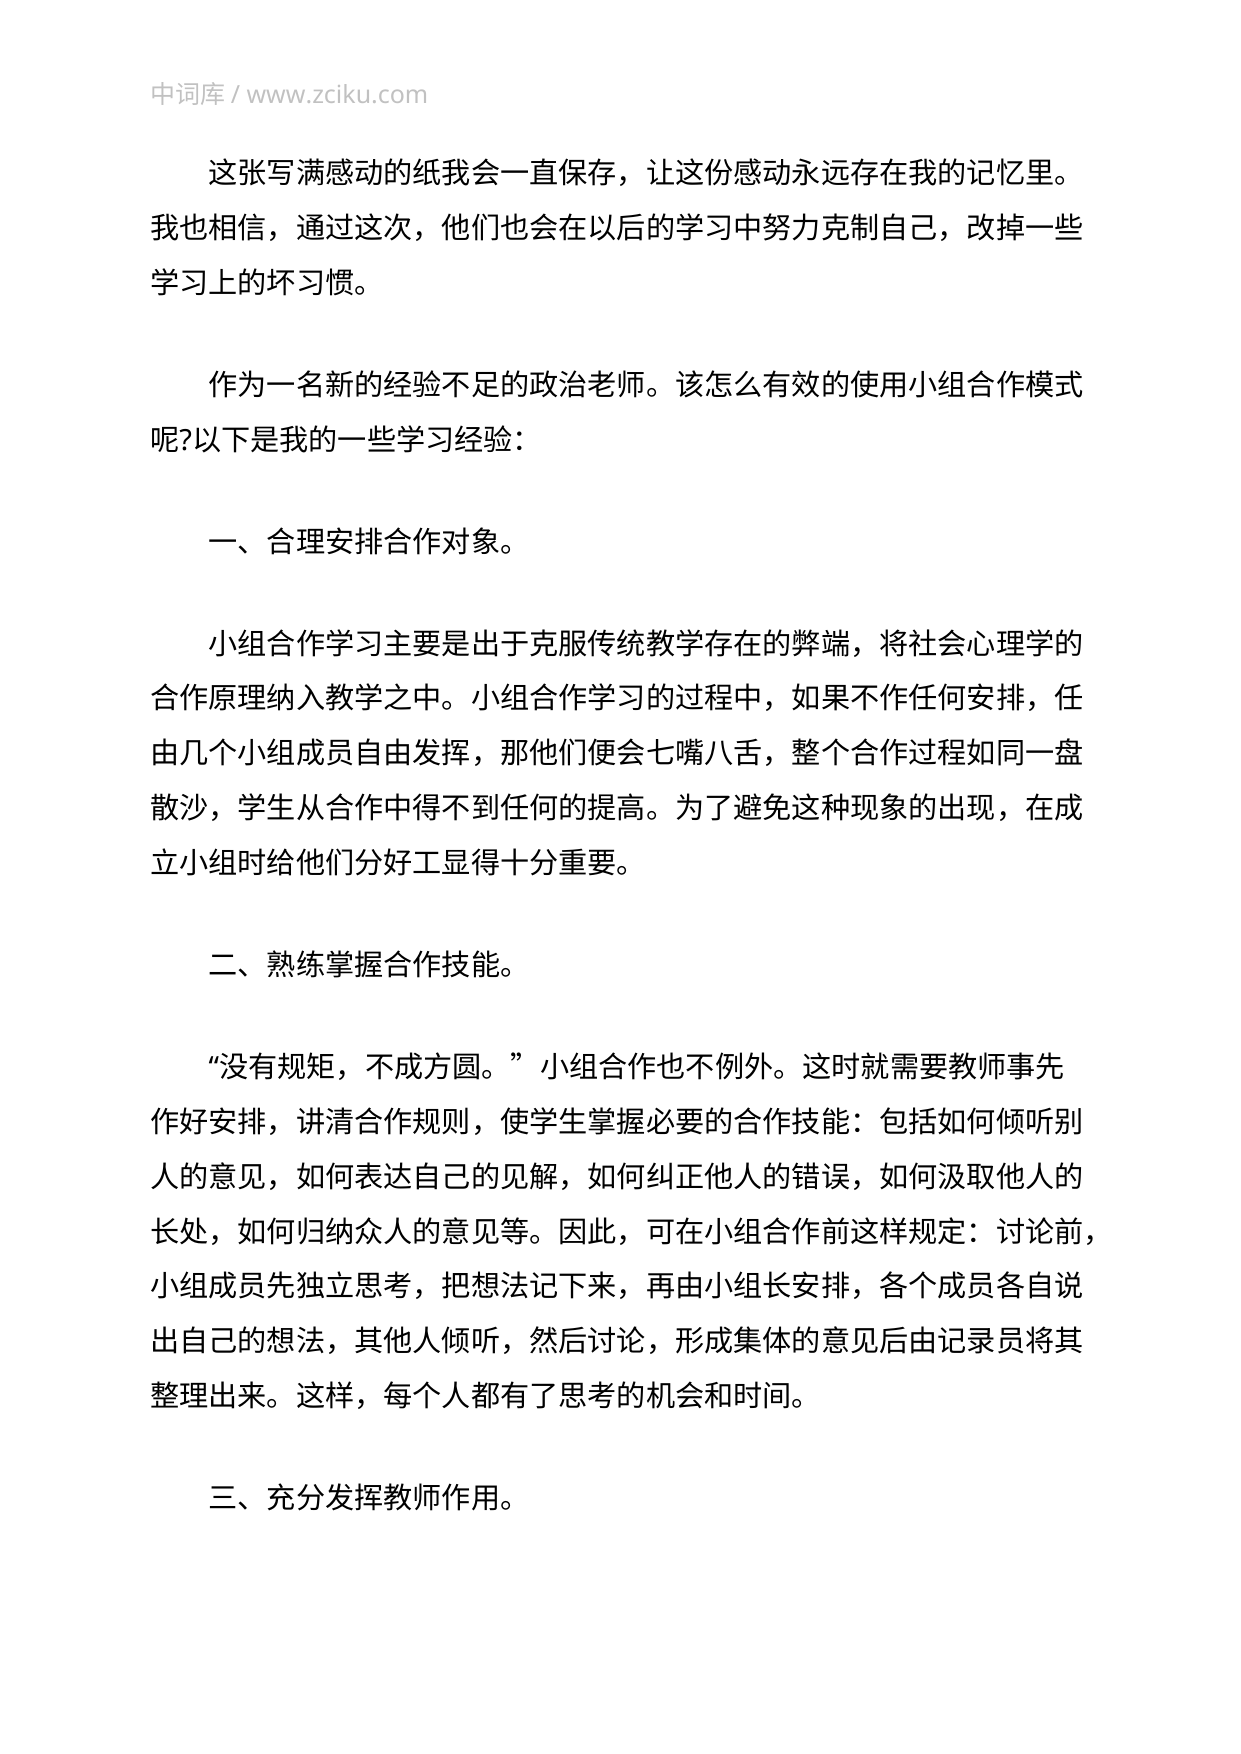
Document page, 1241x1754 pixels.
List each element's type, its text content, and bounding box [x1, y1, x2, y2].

text 二、熟练掌握合作技能。 [150, 942, 1090, 984]
text 作为一名新的经验不足的政治老师。该怎么有效的使用小组合作模式呢?以下是我的一些学习经验： [150, 362, 1090, 459]
text 一、合理安排合作对象。 [150, 518, 1090, 561]
text 三、充分发挥教师作用。 [150, 1474, 1090, 1517]
text “没有规矩，不成方圆。”小组合作也不例外。这时就需要教师事先作好安排，讲清合作规则，使学生掌握必要的合作技能：包括如何倾听别人的意见，如何表达自己的见解，如何纠正他人的错误，如何汲取他人的长处，如何归纳众人的意见等。因此，可在小组合作前这样规定：讨论前，小组成员先独立思考，把想法记下来，再由小组长安排，各个成员各自说出自己的想法，其他人倾听，然后讨论，形成集体的意见后由记录员将其整理出来。这样，每个人都有了思考的机会和时间。 [150, 1043, 1090, 1415]
text 这张写满感动的纸我会一直保存，让这份感动永远存在我的记忆里。我也相信，通过这次，他们也会在以后的学习中努力克制自己，改掉一些学习上的坏习惯。 [150, 150, 1090, 302]
text 小组合作学习主要是出于克服传统教学存在的弊端，将社会心理学的合作原理纳入教学之中。小组合作学习的过程中，如果不作任何安排，任由几个小组成员自由发挥，那他们便会七嘴八舌，整个合作过程如同一盘散沙，学生从合作中得不到任何的提高。为了避免这种现象的出现，在成立小组时给他们分好工显得十分重要。 [150, 620, 1090, 882]
